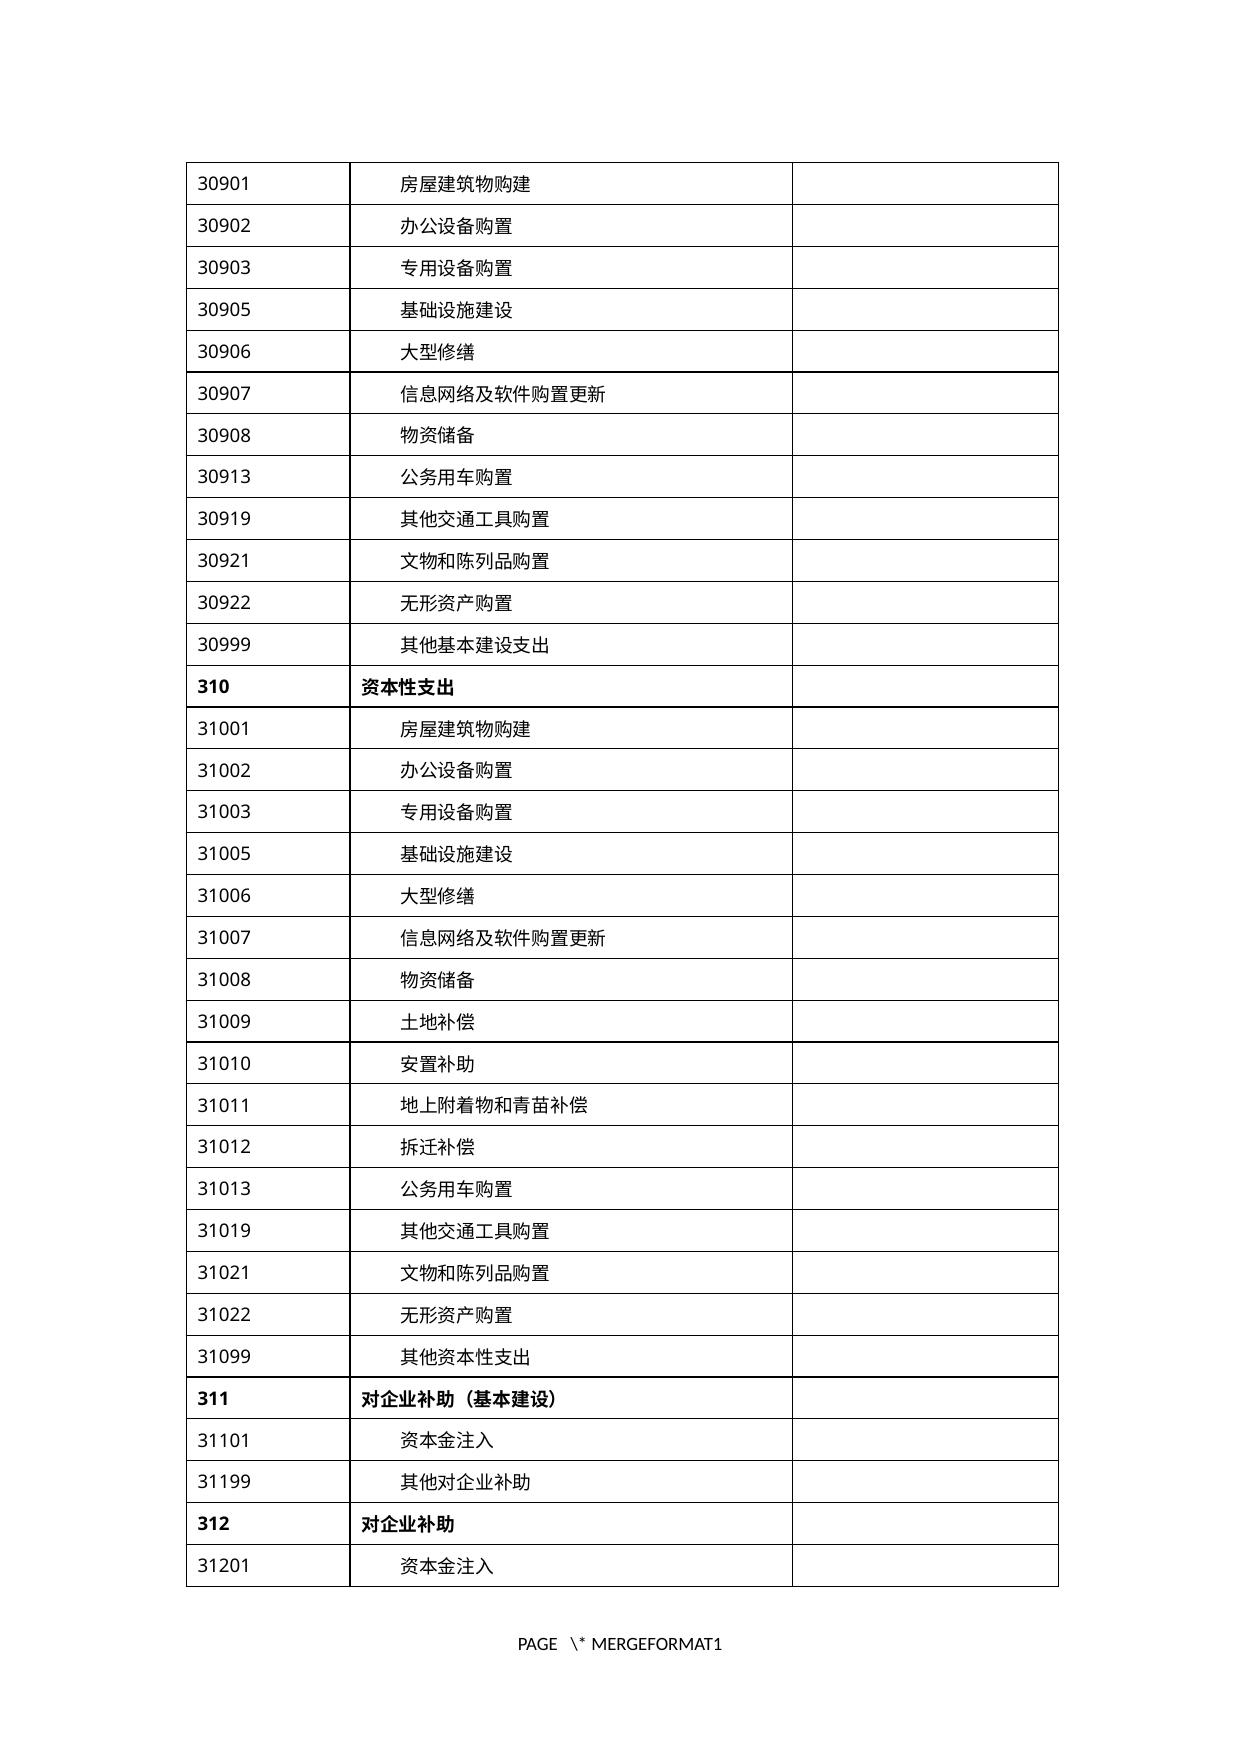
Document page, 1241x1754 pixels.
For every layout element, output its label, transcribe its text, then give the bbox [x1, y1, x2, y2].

table_cell 31019 [187, 1210, 349, 1251]
table_cell 办公设备购置 [351, 749, 792, 790]
table_cell 其他对企业补助 [351, 1461, 792, 1502]
table_cell 物资储备 [351, 959, 792, 999]
table_cell 其他交通工具购置 [351, 1210, 792, 1251]
table_cell 文物和陈列品购置 [351, 1252, 792, 1293]
table_cell 31099 [187, 1336, 349, 1376]
table_cell 30921 [187, 540, 349, 581]
table_cell [793, 540, 1058, 581]
table_cell 其他资本性支出 [351, 1336, 792, 1376]
table_cell 地上附着物和青苗补偿 [351, 1084, 792, 1125]
table_cell [793, 414, 1058, 455]
table_cell 房屋建筑物购建 [351, 708, 792, 748]
table_cell [793, 708, 1058, 748]
table_cell [793, 1461, 1058, 1502]
table_cell [793, 1294, 1058, 1334]
table_cell 对企业补助（基本建设） [351, 1378, 792, 1418]
table_cell [793, 1378, 1058, 1418]
table_cell [793, 959, 1058, 999]
table_cell 大型修缮 [351, 331, 792, 371]
table_cell 30903 [187, 247, 349, 288]
table_cell 30922 [187, 582, 349, 623]
table_cell 文物和陈列品购置 [351, 540, 792, 581]
table_cell 31021 [187, 1252, 349, 1293]
table_cell 31001 [187, 708, 349, 748]
table_cell 31007 [187, 917, 349, 958]
table_cell [793, 833, 1058, 874]
table_cell 30901 [187, 163, 349, 204]
table_cell [793, 331, 1058, 371]
table_cell 物资储备 [351, 414, 792, 455]
table_cell [793, 1336, 1058, 1376]
table_cell [793, 289, 1058, 329]
table_cell [793, 373, 1058, 413]
table_cell 基础设施建设 [351, 833, 792, 874]
table_cell 311 [187, 1378, 349, 1418]
table_cell 31011 [187, 1084, 349, 1125]
table_cell 31101 [187, 1419, 349, 1460]
table_cell 312 [187, 1503, 349, 1544]
table_cell 31003 [187, 791, 349, 832]
table_cell [793, 498, 1058, 539]
table_cell 31012 [187, 1126, 349, 1167]
table_cell 专用设备购置 [351, 247, 792, 288]
table_cell [793, 1419, 1058, 1460]
table_cell [793, 582, 1058, 623]
table_cell 信息网络及软件购置更新 [351, 373, 792, 413]
table_cell [793, 917, 1058, 958]
table_cell [793, 1545, 1058, 1586]
table_cell 专用设备购置 [351, 791, 792, 832]
table_cell [793, 1126, 1058, 1167]
table_cell 30906 [187, 331, 349, 371]
table_cell 31013 [187, 1168, 349, 1209]
table_cell [793, 791, 1058, 832]
table_cell 其他基本建设支出 [351, 624, 792, 664]
table_cell 31201 [187, 1545, 349, 1586]
table_cell 资本性支出 [351, 666, 792, 706]
table_cell 31006 [187, 875, 349, 916]
table_cell 30907 [187, 373, 349, 413]
table_cell [793, 1210, 1058, 1251]
table_cell 30999 [187, 624, 349, 664]
table_cell 30908 [187, 414, 349, 455]
table_cell [793, 1001, 1058, 1041]
table_cell 310 [187, 666, 349, 706]
table_cell [793, 1168, 1058, 1209]
table_cell [793, 456, 1058, 497]
table_cell 31010 [187, 1043, 349, 1083]
table_cell [793, 666, 1058, 706]
table_cell 房屋建筑物购建 [351, 163, 792, 204]
table_cell [793, 247, 1058, 288]
table_cell 30913 [187, 456, 349, 497]
table_cell [793, 624, 1058, 664]
table_cell 无形资产购置 [351, 582, 792, 623]
table_cell 30919 [187, 498, 349, 539]
table_cell 拆迁补偿 [351, 1126, 792, 1167]
table_cell [793, 1084, 1058, 1125]
table_cell 30902 [187, 205, 349, 246]
table_cell 31008 [187, 959, 349, 999]
table_cell [793, 749, 1058, 790]
table_cell 资本金注入 [351, 1545, 792, 1586]
table_cell 大型修缮 [351, 875, 792, 916]
table_cell 无形资产购置 [351, 1294, 792, 1334]
table_cell 信息网络及软件购置更新 [351, 917, 792, 958]
table_cell 31005 [187, 833, 349, 874]
table_cell 公务用车购置 [351, 456, 792, 497]
table_cell 基础设施建设 [351, 289, 792, 329]
table_cell 31199 [187, 1461, 349, 1502]
table_cell 资本金注入 [351, 1419, 792, 1460]
table_cell 其他交通工具购置 [351, 498, 792, 539]
table_cell 安置补助 [351, 1043, 792, 1083]
table_cell 31002 [187, 749, 349, 790]
table_cell [793, 875, 1058, 916]
table_cell [793, 1503, 1058, 1544]
table_cell 30905 [187, 289, 349, 329]
table_cell [793, 1043, 1058, 1083]
table_cell 土地补偿 [351, 1001, 792, 1041]
table_cell [793, 163, 1058, 204]
table_cell 对企业补助 [351, 1503, 792, 1544]
table_cell [793, 205, 1058, 246]
table_cell [793, 1252, 1058, 1293]
table_cell 31022 [187, 1294, 349, 1334]
table_cell 31009 [187, 1001, 349, 1041]
table_cell 办公设备购置 [351, 205, 792, 246]
table_cell 公务用车购置 [351, 1168, 792, 1209]
